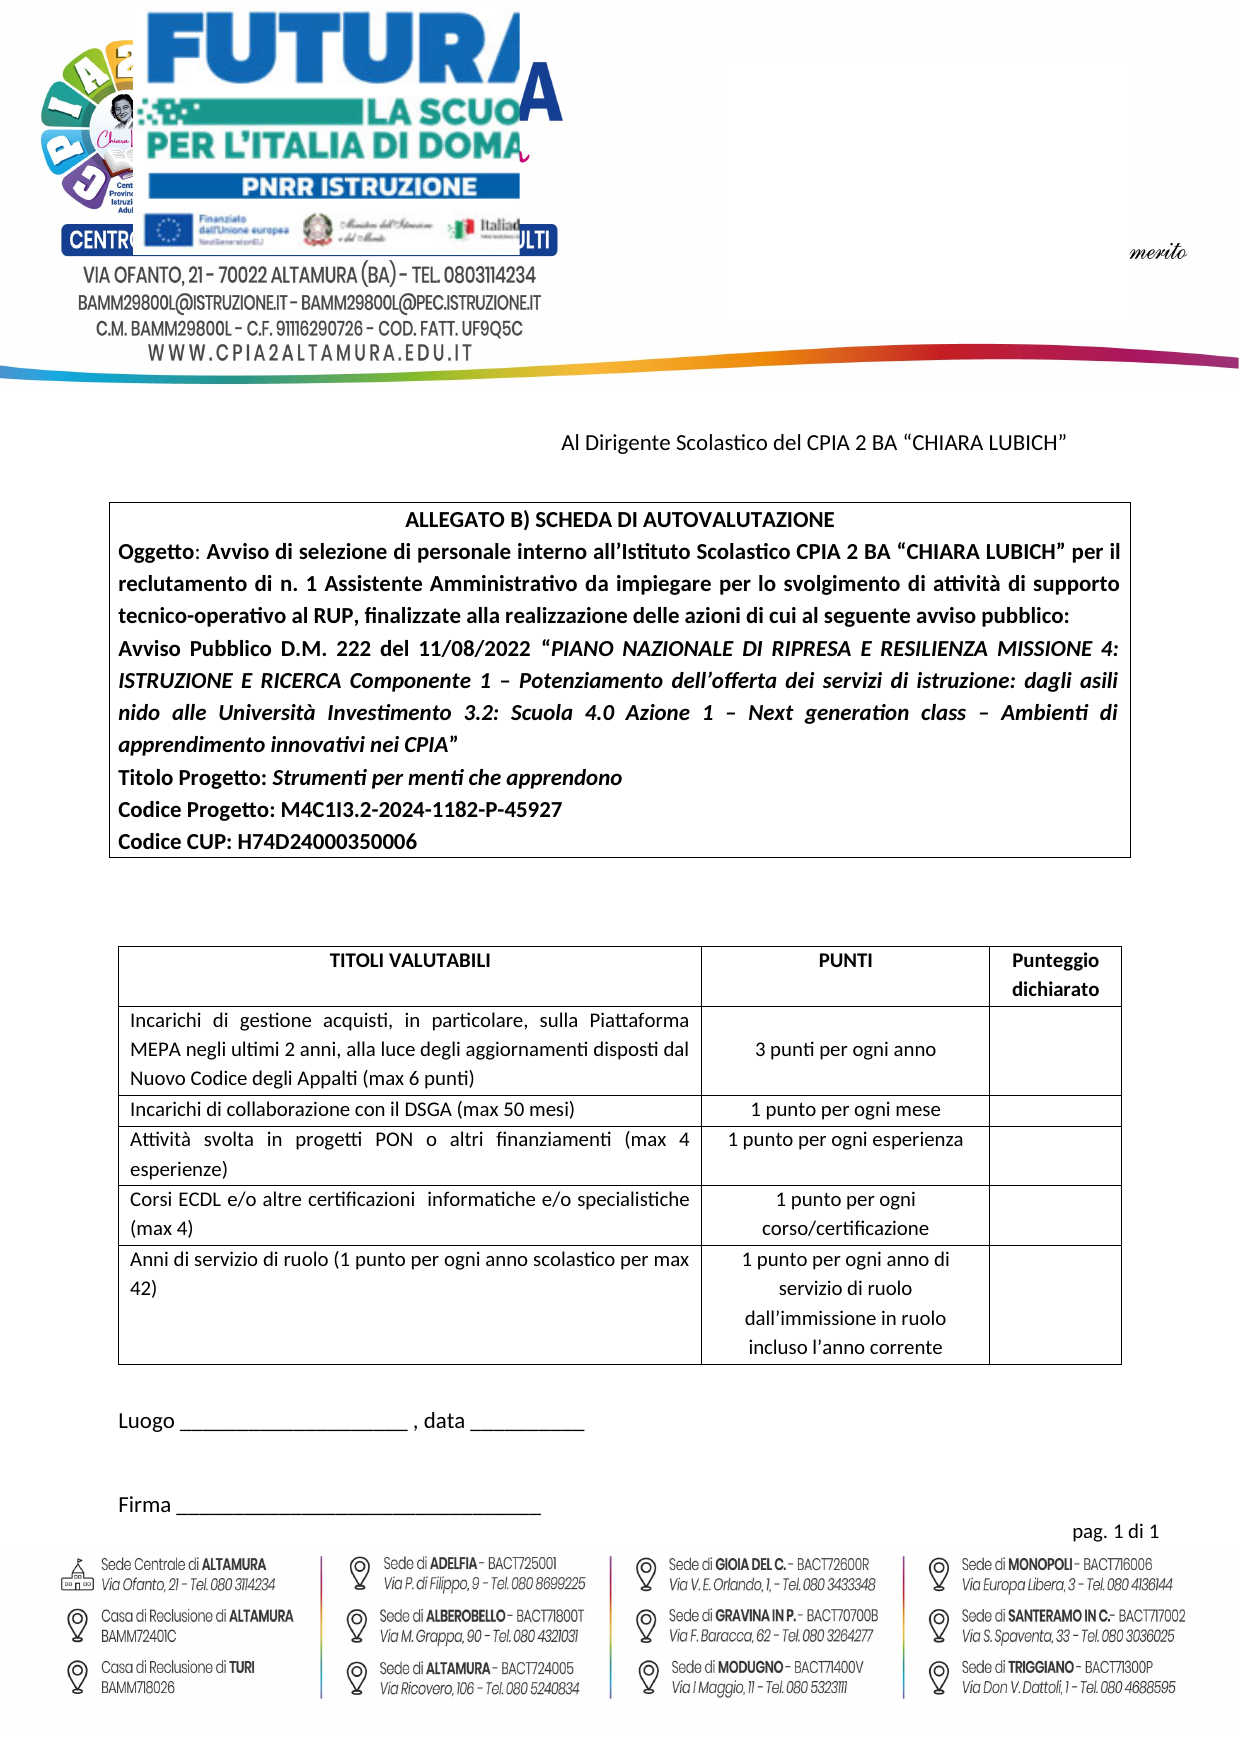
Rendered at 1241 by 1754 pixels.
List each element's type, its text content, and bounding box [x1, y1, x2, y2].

text Titolo Progetto: Strumenti per menti che apprendono [110, 759, 1130, 791]
table_cell [990, 1246, 1121, 1363]
text Al Dirigente Scolastico del CPIA 2 BA “CHIARA LUBICH” [561, 428, 1122, 456]
table_cell [990, 1007, 1121, 1095]
table_cell Corsi ECDL e/o altre certificazioni informatiche e/o specialistiche (max 4) [119, 1186, 701, 1245]
table_cell Attività svolta in progetti PON o altri finanziamenti (max 4 esperienze) [119, 1127, 701, 1185]
text Firma ________________________________ [118, 1491, 1122, 1518]
table_cell Anni di servizio di ruolo (1 punto per ogni anno scolastico per max 42) [119, 1246, 701, 1363]
table_cell Incarichi di collaborazione con il DSGA (max 50 mesi) [119, 1096, 701, 1126]
text Codice CUP: H74D24000350006 [110, 824, 1130, 857]
text Luogo ____________________ , data __________ [118, 1407, 1122, 1434]
table_cell [990, 1186, 1121, 1245]
table_cell 3 punti per ogni anno [702, 1007, 989, 1095]
table_header PUNTI [702, 947, 989, 1006]
table_cell [990, 1096, 1121, 1126]
table_header Punteggio dichiarato [990, 947, 1121, 1006]
table_cell 1 punto per ogni mese [702, 1096, 989, 1126]
text Codice Progetto: M4C1I3.2-2024-1182-P-45927 [110, 792, 1130, 823]
table_cell 1 punto per ogni anno di servizio di ruolo dall’immissione in ruolo incluso l’anno corrente [702, 1246, 989, 1363]
table_cell [990, 1127, 1121, 1185]
text Oggetto: Avviso di selezione di personale interno all’Istituto Scolastico CPIA 2 BA “CHIARA LUBICH” per il reclutamento di n. 1 Assistente Amministrativo da impiegare per lo svolgimento di attività di supporto tecnico-operativo al RUP, finalizzate alla realizzazione delle azioni di cui al seguente avviso pubblico: [110, 534, 1130, 630]
picture [0, 1545, 1241, 1730]
text ALLEGATO B) SCHEDA DI AUTOVALUTAZIONE [110, 503, 1130, 533]
text Avviso Pubblico D.M. 222 del 11/08/2022 “PIANO NAZIONALE DI RIPRESA E RESILIENZA MISSIONE 4: ISTRUZIONE E RICERCA Componente 1 – Potenziamento dell’offerta dei servizi di istruzione: dagli asili nido alle Università Investimento 3.2: Scuola 4.0 Azione 1 – Next generation class – Ambienti di apprendimento innovativi nei CPIA” [110, 631, 1130, 758]
table_header TITOLI VALUTABILI [119, 947, 701, 1006]
table_cell 1 punto per ogni corso/certificazione [702, 1186, 989, 1245]
picture [0, 6, 1239, 385]
table_cell 1 punto per ogni esperienza [702, 1127, 989, 1185]
table_cell Incarichi di gestione acquisti, in particolare, sulla Piattaforma MEPA negli ultimi 2 anni, alla luce degli aggiornamenti disposti dal Nuovo Codice degli Appalti (max 6 punti) [119, 1007, 701, 1095]
